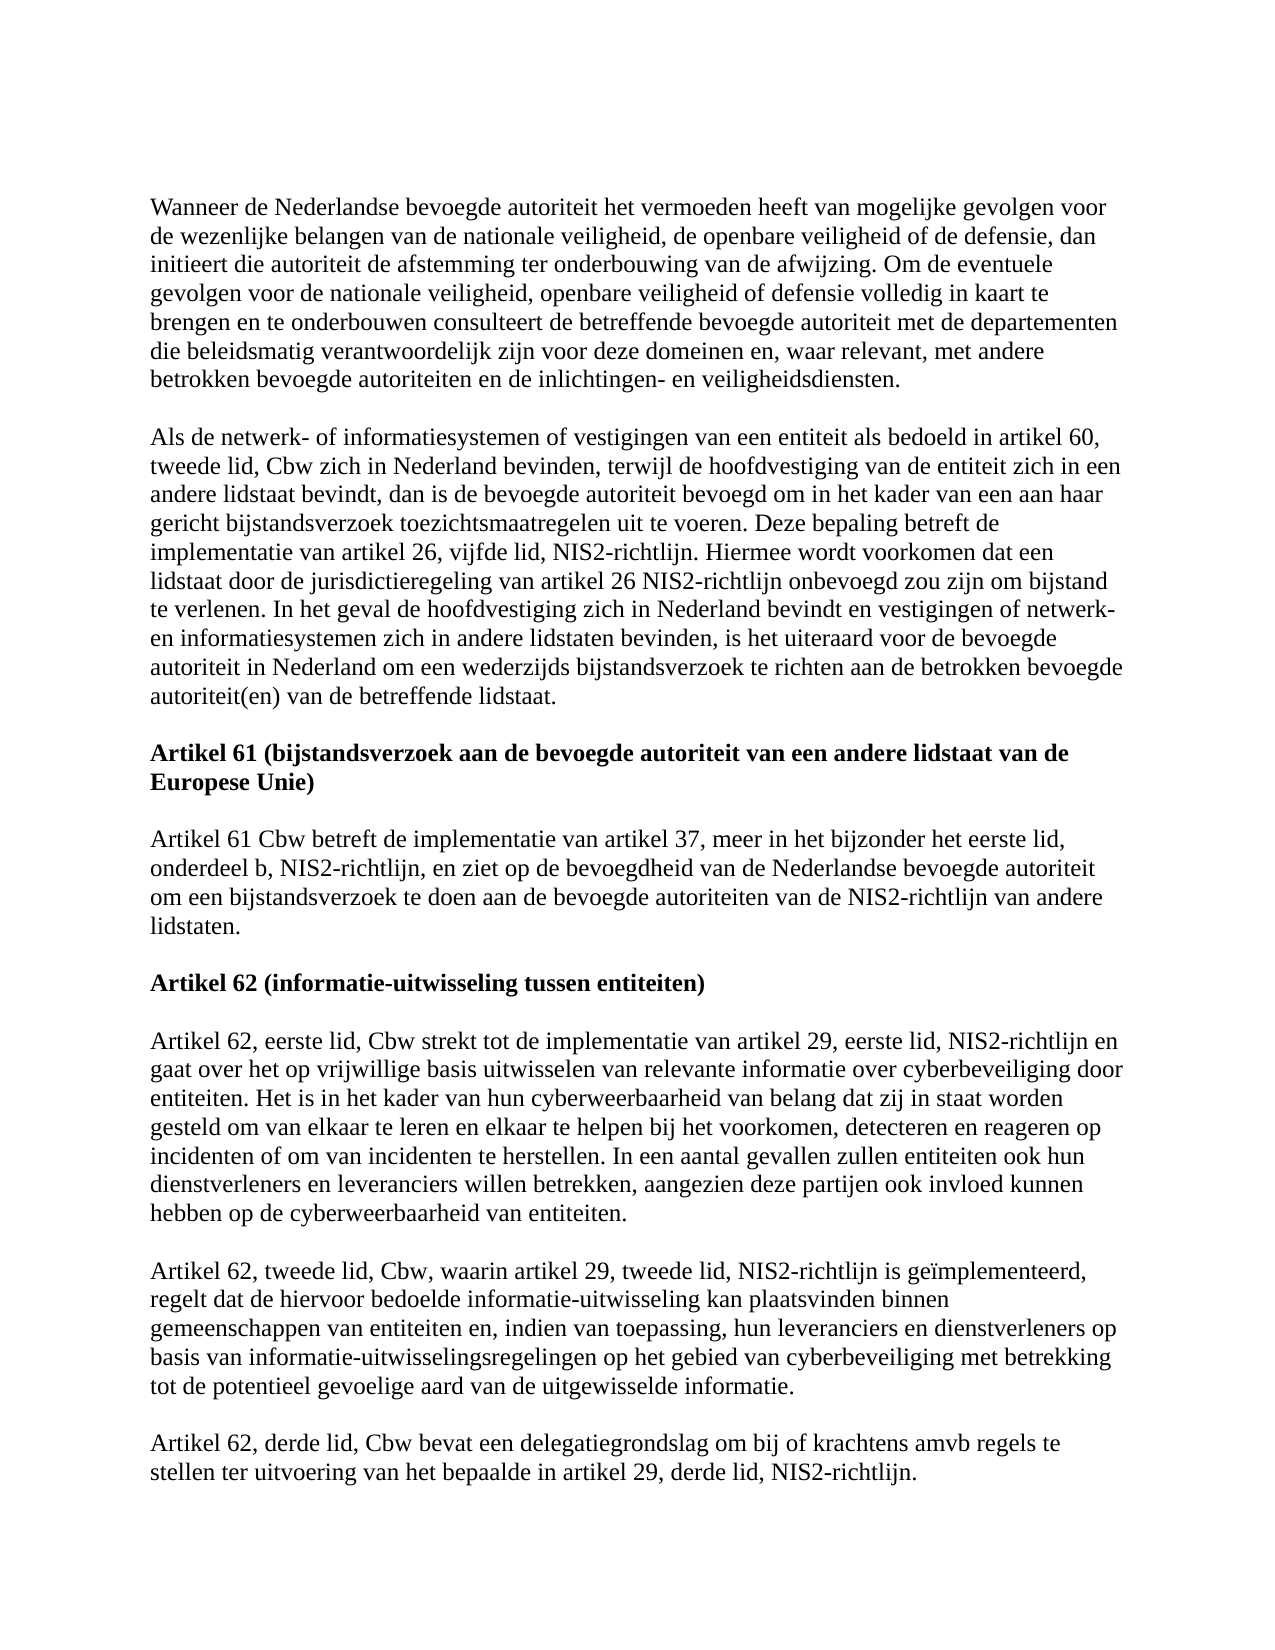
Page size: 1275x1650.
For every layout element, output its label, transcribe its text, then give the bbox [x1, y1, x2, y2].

text Artikel 62, derde lid, Cbw bevat een delegatiegrondslag om bij of krachtens amvb regels te stellen ter uitvoering van het bepaalde in artikel 29, derde lid, NIS2-richtlijn. [150, 1428, 1125, 1486]
text Artikel 62, eerste lid, Cbw strekt tot de implementatie van artikel 29, eerste lid, NIS2-richtlijn en gaat over het op vrijwillige basis uitwisselen van relevante informatie over cyberbeveiliging door entiteiten. Het is in het kader van hun cyberweerbaarheid van belang dat zij in staat worden gesteld om van elkaar te leren en elkaar te helpen bij het voorkomen, detecteren en reageren op incidenten of om van incidenten te herstellen. In een aantal gevallen zullen entiteiten ook hun dienstverleners en leveranciers willen betrekken, aangezien deze partijen ook invloed kunnen hebben op de cyberweerbaarheid van entiteiten. [150, 1026, 1125, 1227]
text Artikel 61 (bijstandsverzoek aan de bevoegde autoriteit van een andere lidstaat van de Europese Unie) [150, 738, 1125, 796]
text Als de netwerk- of informatiesystemen of vestigingen van een entiteit als bedoeld in artikel 60, tweede lid, Cbw zich in Nederland bevinden, terwijl de hoofdvestiging van de entiteit zich in een andere lidstaat bevindt, dan is de bevoegde autoriteit bevoegd om in het kader van een aan haar gericht bijstandsverzoek toezichtsmaatregelen uit te voeren. Deze bepaling betreft de implementatie van artikel 26, vijfde lid, NIS2-richtlijn. Hiermee wordt voorkomen dat een lidstaat door de jurisdictieregeling van artikel 26 NIS2-richtlijn onbevoegd zou zijn om bijstand te verlenen. In het geval de hoofdvestiging zich in Nederland bevindt en vestigingen of netwerk- en informatiesystemen zich in andere lidstaten bevinden, is het uiteraard voor de bevoegde autoriteit in Nederland om een wederzijds bijstandsverzoek te richten aan de betrokken bevoegde autoriteit(en) van de betreffende lidstaat. [150, 422, 1125, 709]
text Wanneer de Nederlandse bevoegde autoriteit het vermoeden heeft van mogelijke gevolgen voor de wezenlijke belangen van de nationale veiligheid, de openbare veiligheid of de defensie, dan initieert die autoriteit de afstemming ter onderbouwing van de afwijzing. Om de eventuele gevolgen voor de nationale veiligheid, openbare veiligheid of defensie volledig in kaart te brengen en te onderbouwen consulteert de betreffende bevoegde autoriteit met de departementen die beleidsmatig verantwoordelijk zijn voor deze domeinen en, waar relevant, met andere betrokken bevoegde autoriteiten en de inlichtingen- en veiligheidsdiensten. [150, 192, 1125, 393]
text Artikel 62, tweede lid, Cbw, waarin artikel 29, tweede lid, NIS2-richtlijn is geïmplementeerd, regelt dat de hiervoor bedoelde informatie-uitwisseling kan plaatsvinden binnen gemeenschappen van entiteiten en, indien van toepassing, hun leveranciers en dienstverleners op basis van informatie-uitwisselingsregelingen op het gebied van cyberbeveiliging met betrekking tot de potentieel gevoelige aard van de uitgewisselde informatie. [150, 1256, 1125, 1399]
text Artikel 62 (informatie-uitwisseling tussen entiteiten) [150, 968, 1125, 997]
text Artikel 61 Cbw betreft de implementatie van artikel 37, meer in het bijzonder het eerste lid, onderdeel b, NIS2-richtlijn, en ziet op de bevoegdheid van de Nederlandse bevoegde autoriteit om een bijstandsverzoek te doen aan de bevoegde autoriteiten van de NIS2-richtlijn van andere lidstaten. [150, 824, 1125, 939]
